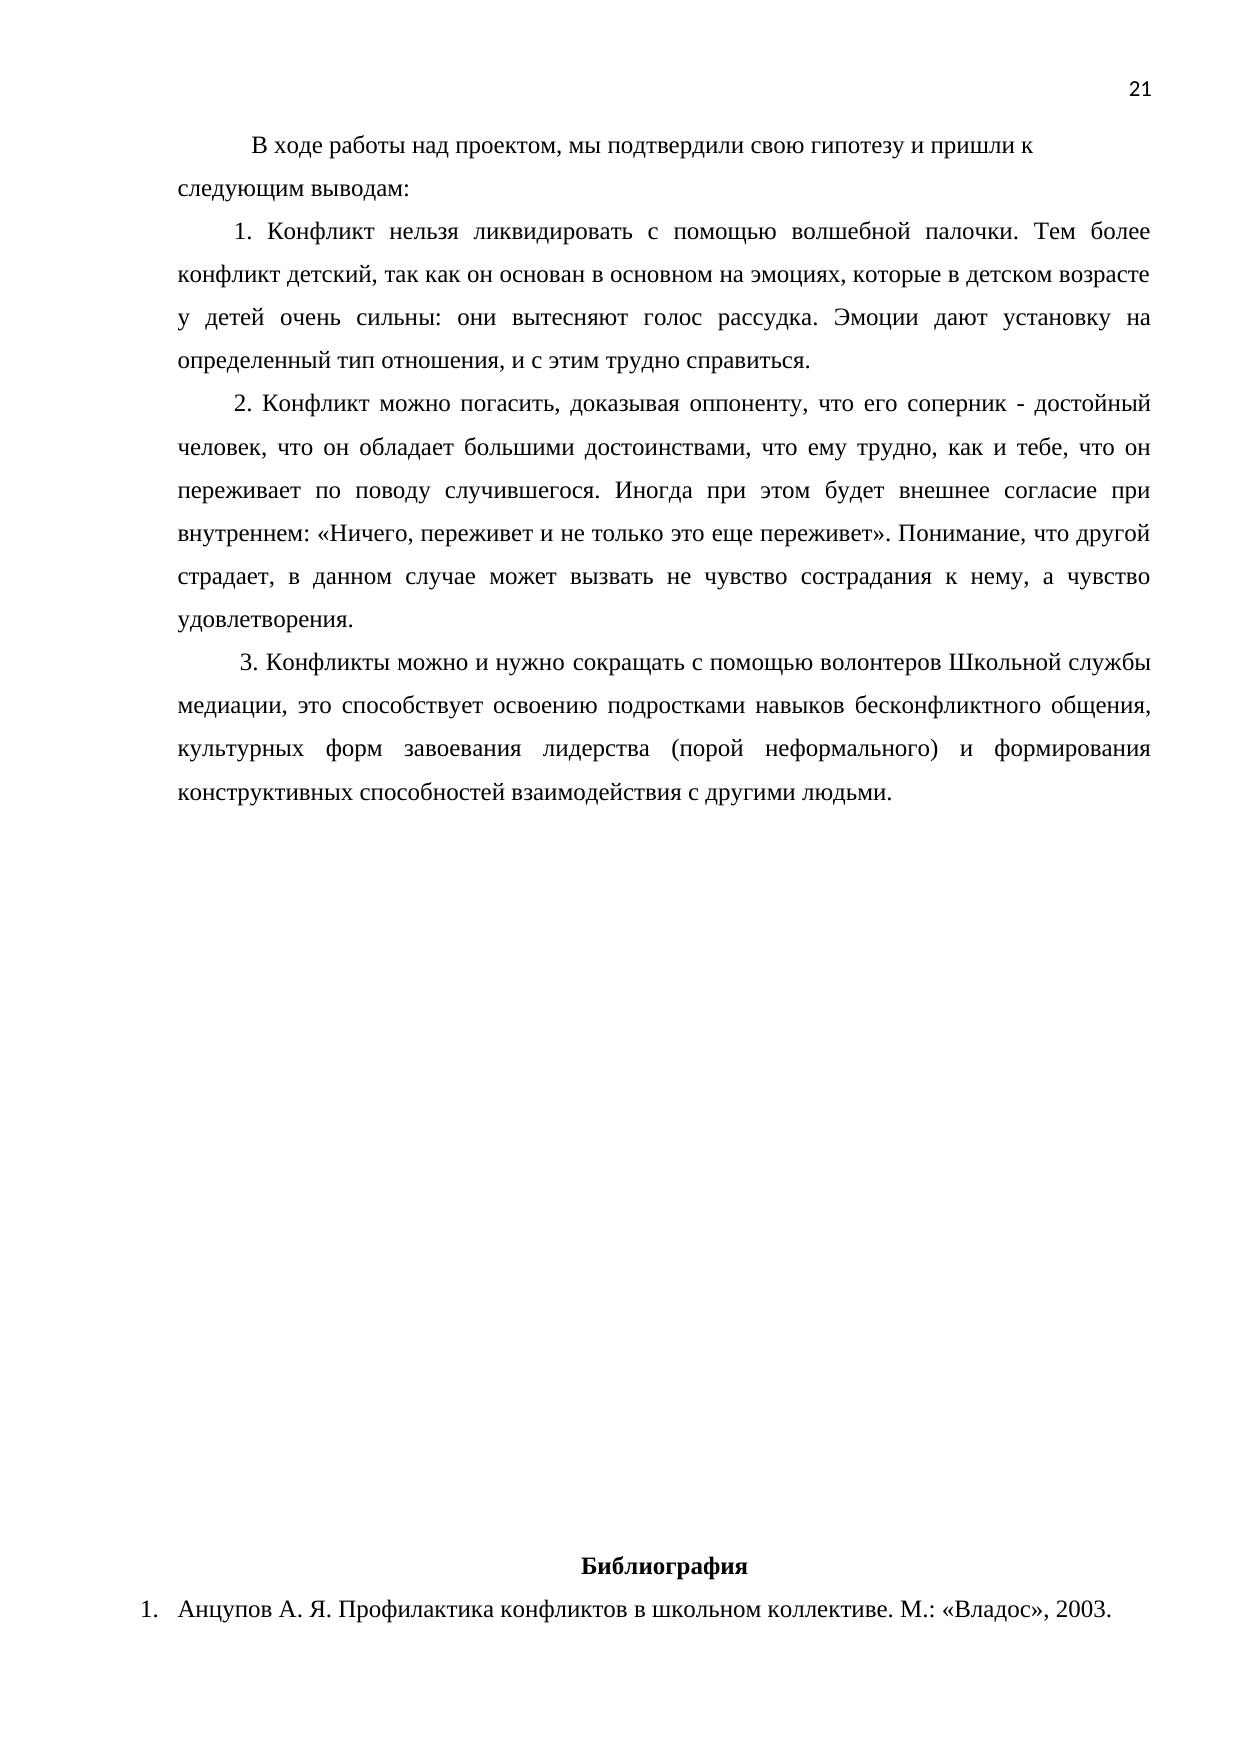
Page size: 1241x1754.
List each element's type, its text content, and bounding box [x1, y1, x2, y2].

list Анцупов А. Я. Профилактика конфликтов в школьном коллективе. М.: «Владос», 2003. [140, 1594, 1152, 1623]
text 3. Конфликты можно и нужно сокращать с помощью волонтеров Школьной службы медиации, это способствует освоению подростками навыков бесконфликтного общения, культурных форм завоевания лидерства (порой неформального) и формирования конструктивных способностей взаимодействия с другими людьми. [177, 647, 1152, 805]
text 1. Конфликт нельзя ликвидировать с помощью волшебной палочки. Тем более конфликт детский, так как он основан в основном на эмоциях, которые в детском возрасте у детей очень сильны: они вытесняют голос рассудка. Эмоции дают установку на определенный тип отношения, и с этим трудно справиться. [177, 216, 1152, 374]
text В ходе работы над проектом, мы подтвердили свою гипотезу и пришли к следующим выводам: [177, 130, 1152, 202]
subtitle Библиография [177, 1551, 1152, 1580]
text 2. Конфликт можно погасить, доказывая оппоненту, что его соперник - достойный человек, что он обладает большими достоинствами, что ему трудно, как и тебе, что он переживает по поводу случившегося. Иногда при этом будет внешнее согласие при внутреннем: «Ничего, переживет и не только это еще переживет». Понимание, что другой страдает, в данном случае может вызвать не чувство сострадания к нему, а чувство удовлетворения. [177, 388, 1152, 633]
